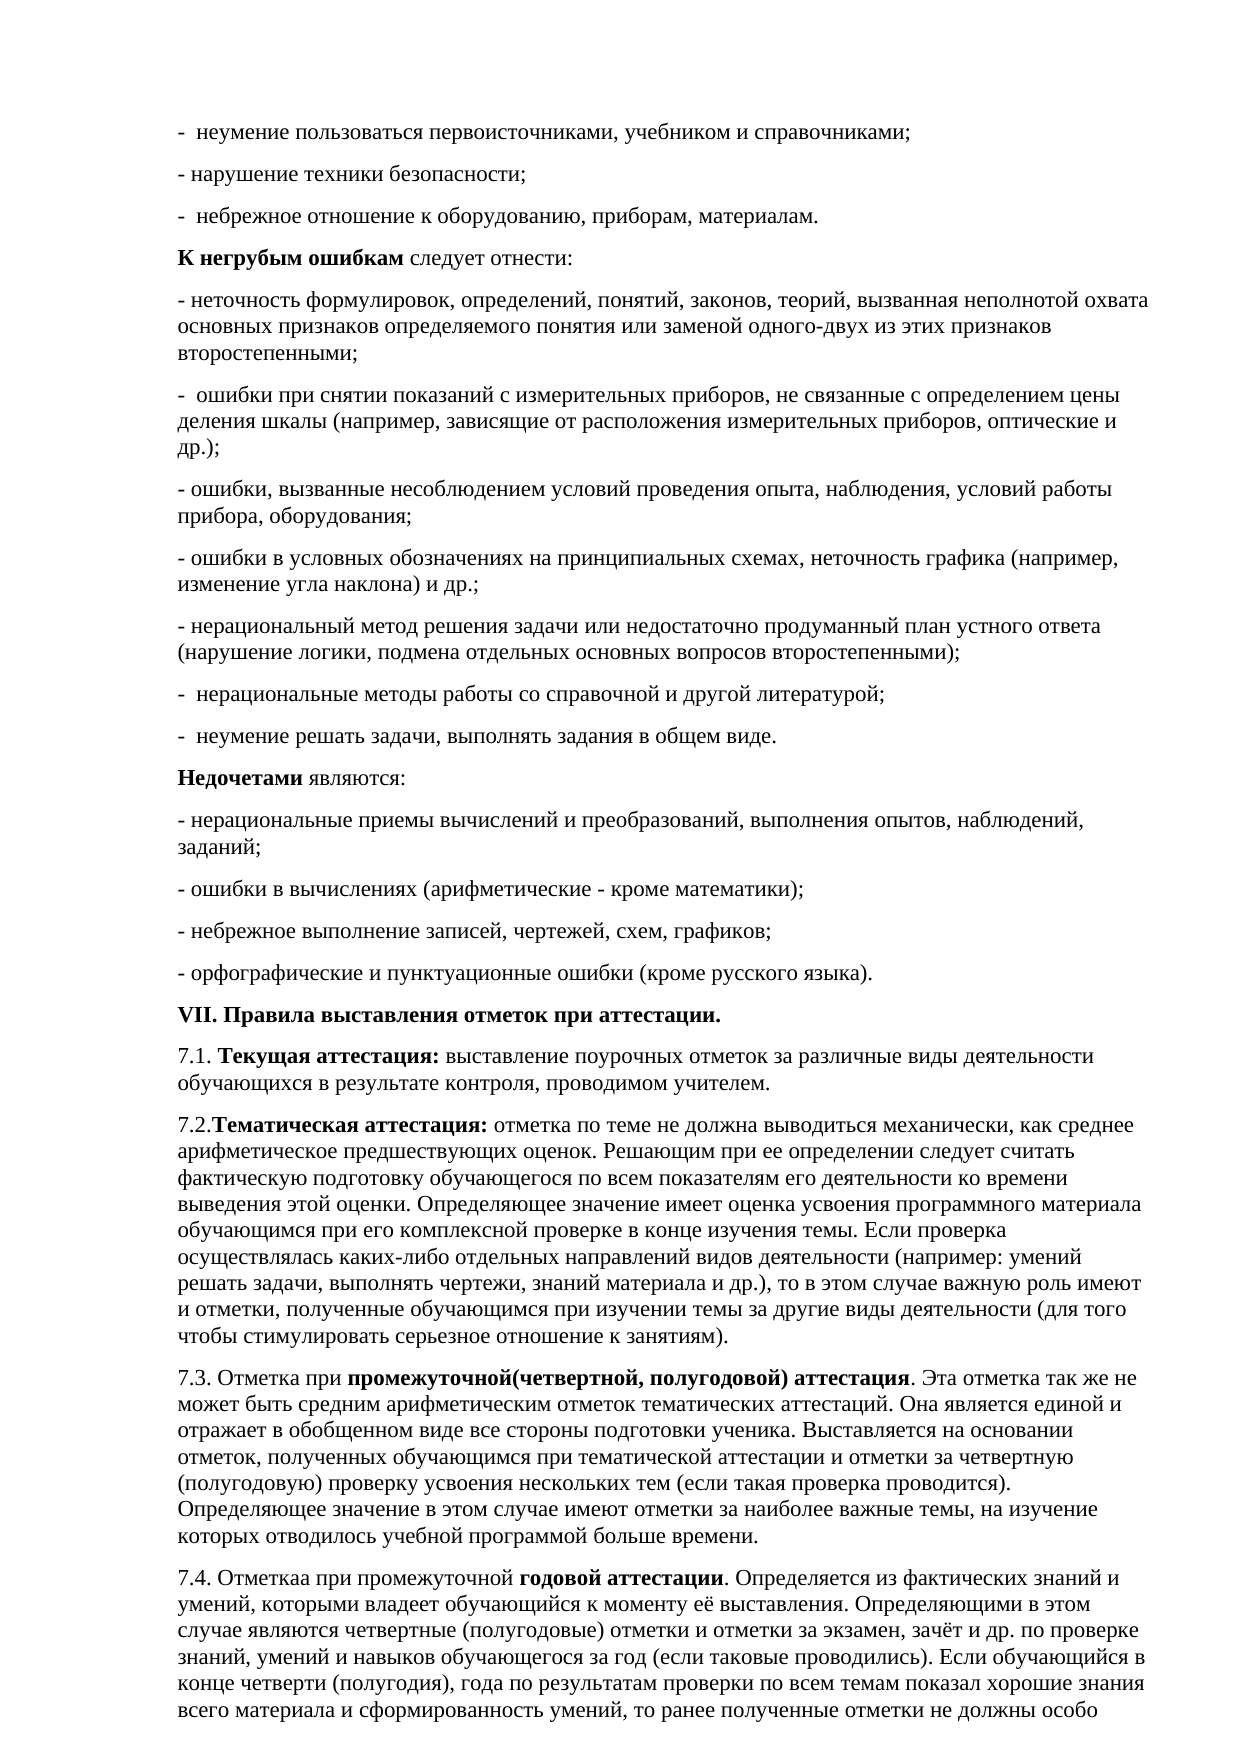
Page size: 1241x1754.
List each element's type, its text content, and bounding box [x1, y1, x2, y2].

text 7.3. Отметка при промежуточной(четвертной, полугодовой) аттестация. Эта отметка так же не может быть средним арифметическим отметок тематических аттестаций. Она является единой и отражает в обобщенном виде все стороны подготовки ученика. Выставляется на основании отметок, полученных обучающимся при тематической аттестации и отметки за четвертную (полугодовую) проверку усвоения нескольких тем (если такая проверка проводится). Определяющее значение в этом случае имеют отметки за наиболее важные темы, на изучение которых отводилось учебной программой больше времени. [177, 1364, 1152, 1548]
text - нерациональный метод решения задачи или недостаточно продуманный план устного ответа (нарушение логики, подмена отдельных основных вопросов второстепенными); [177, 612, 1152, 665]
text - ошибки в условных обозначениях на принципиальных схемах, неточность графика (например, изменение угла наклона) и др.; [177, 544, 1152, 596]
text 7.1. Текущая аттестация: выставление поурочных отметок за различные виды деятельности обучающихся в результате контроля, проводимом учителем. [177, 1043, 1152, 1095]
text - нерациональные методы работы со справочной и другой литературой; [177, 680, 1152, 707]
text Недочетами являются: [177, 764, 1152, 791]
text - ошибки в вычислениях (арифметические - кроме математики); [177, 875, 1152, 901]
text - ошибки при снятии показаний с измерительных приборов, не связанные с определением цены деления шкалы (например, зависящие от расположения измерительных приборов, оптические и др.); [177, 381, 1152, 460]
text - нерациональные приемы вычислений и преобразований, выполнения опытов, наблюдений, заданий; [177, 806, 1152, 859]
text - небрежное отношение к оборудованию, приборам, материалам. [177, 202, 1152, 228]
text - нарушение техники безопасности; [177, 160, 1152, 186]
text - неумение решать задачи, выполнять задания в общем виде. [177, 722, 1152, 749]
text 7.2.Тематическая аттестация: отметка по теме не должна выводиться механически, как среднее арифметическое предшествующих оценок. Решающим при ее определении следует считать фактическую подготовку обучающегося по всем показателям его деятельности ко времени выведения этой оценки. Определяющее значение имеет оценка усвоения программного материала обучающимся при его комплексной проверке в конце изучения темы. Если проверка осуществлялась каких-либо отдельных направлений видов деятельности (например: умений решать задачи, выполнять чертежи, знаний материала и др.), то в этом случае важную роль имеют и отметки, полученные обучающимся при изучении темы за другие виды деятельности (для того чтобы стимулировать серьезное отношение к занятиям). [177, 1111, 1152, 1348]
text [177, 1564, 1152, 1722]
text - неумение пользоваться первоисточниками, учебником и справочниками; [177, 118, 1152, 144]
text - ошибки, вызванные несоблюдением условий проведения опыта, наблюдения, условий работы прибора, оборудования; [177, 475, 1152, 528]
text К негрубым ошибкам следует отнести: [177, 244, 1152, 270]
text - орфографические и пунктуационные ошибки (кроме русского языка). [177, 959, 1152, 985]
text - небрежное выполнение записей, чертежей, схем, графиков; [177, 917, 1152, 943]
text VII. Правила выставления отметок при аттестации. [177, 1001, 1152, 1027]
text - неточность формулировок, определений, понятий, законов, теорий, вызванная неполнотой охвата основных признаков определяемого понятия или заменой одного-двух из этих признаков второстепенными; [177, 286, 1152, 365]
